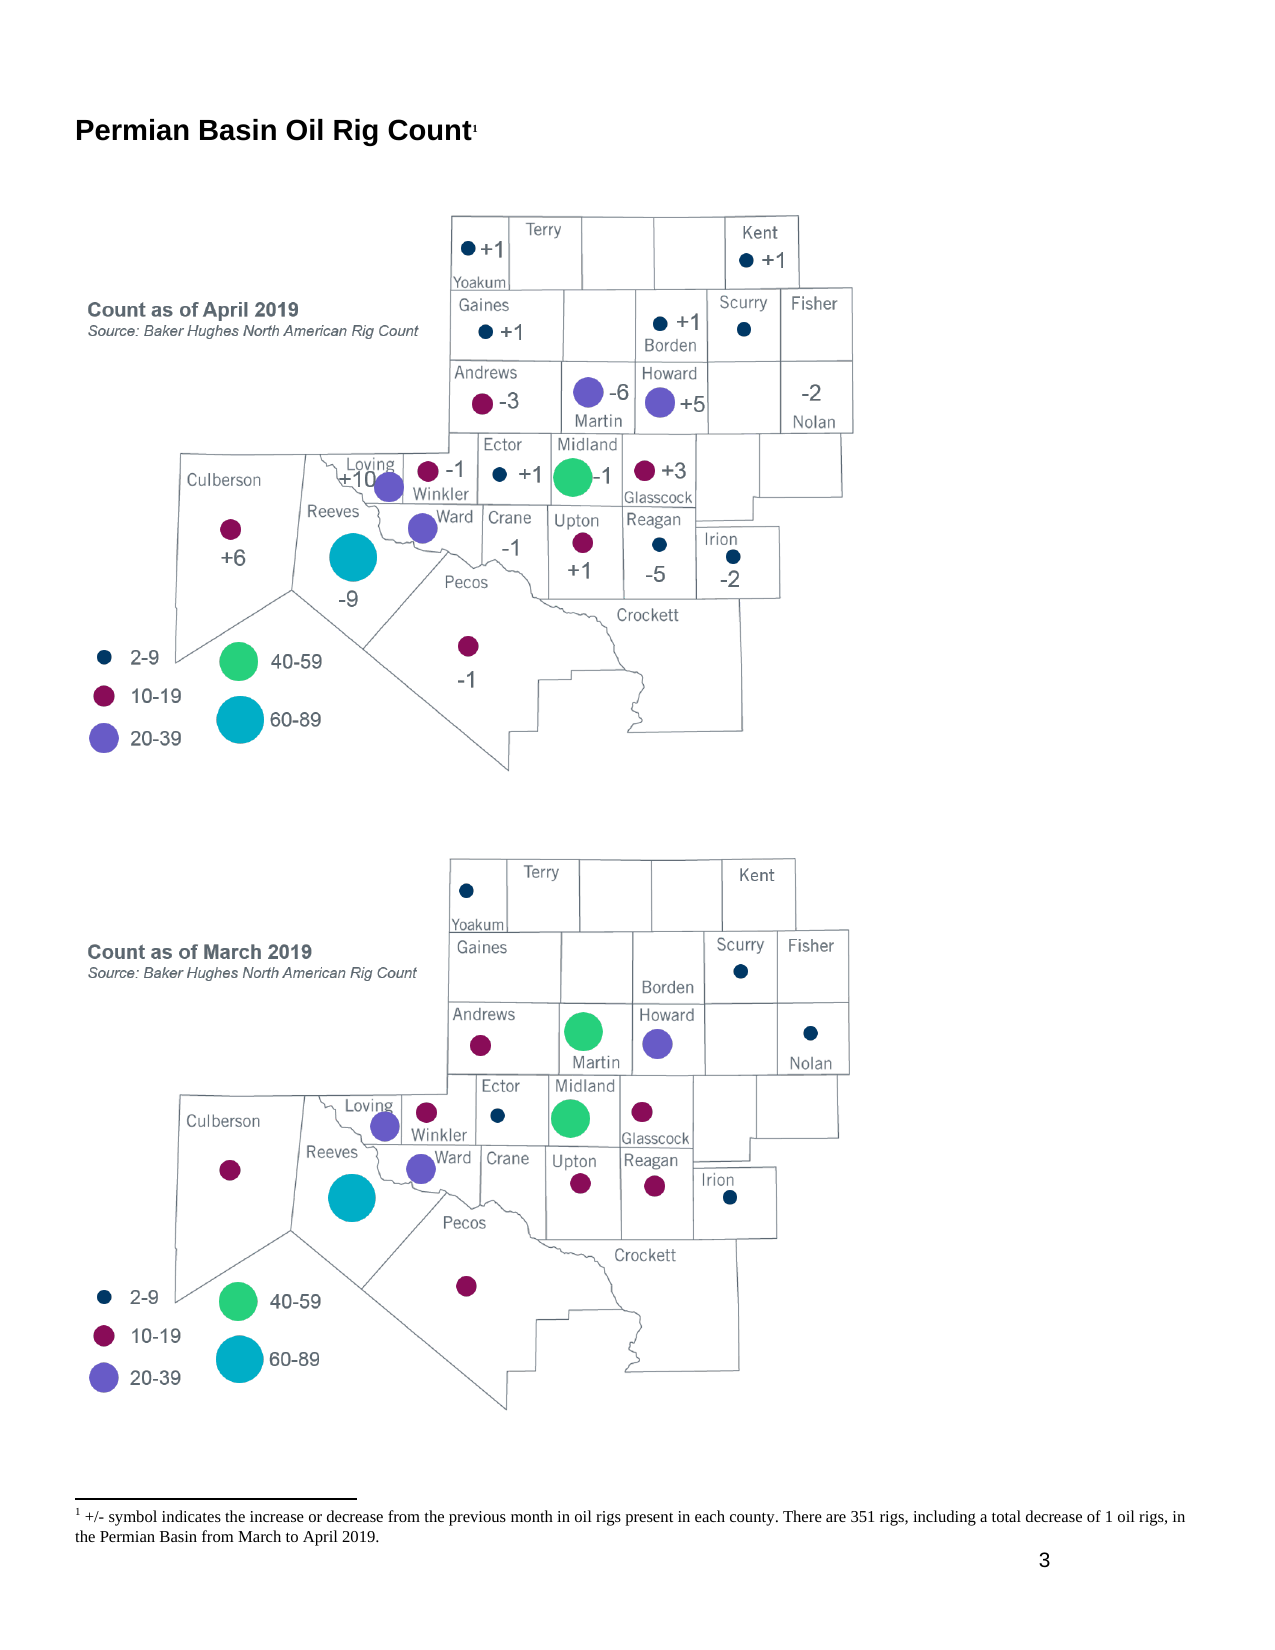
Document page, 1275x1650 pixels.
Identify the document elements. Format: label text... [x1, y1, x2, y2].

subtitle Permian Basin Oil Rig Count [75, 112, 1200, 146]
picture [75, 171, 938, 1453]
